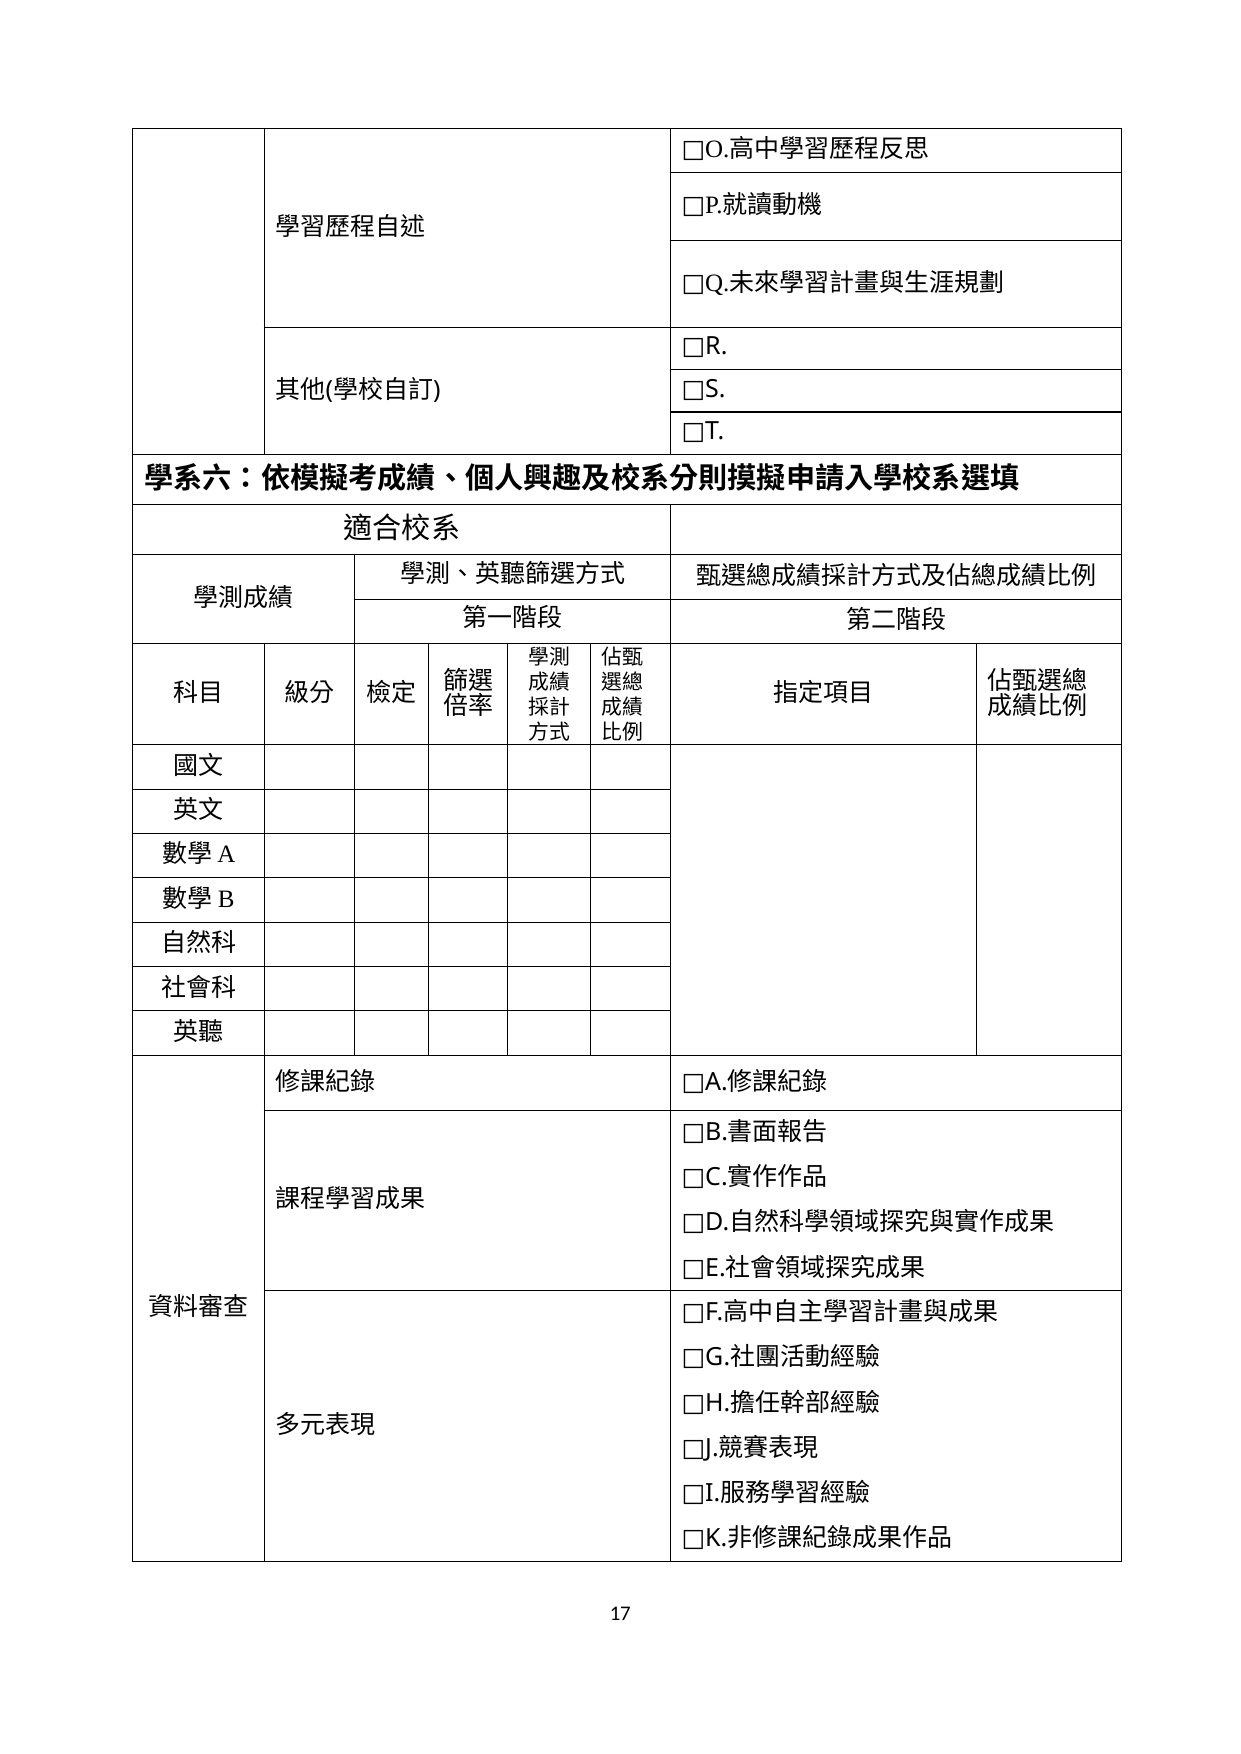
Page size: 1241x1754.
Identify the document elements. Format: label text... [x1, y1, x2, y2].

table_cell [265, 834, 354, 877]
table_cell 佔甄選總成績比例 [591, 644, 670, 744]
table_cell 學測成績 採計方式 [508, 644, 590, 744]
table_cell [591, 878, 670, 922]
table_cell 第二階段 [671, 600, 1121, 643]
table_cell 甄選總成績採計方式及佔總成績比例 [671, 555, 1121, 599]
table_cell □P.就讀動機 [671, 173, 1121, 239]
table_cell [429, 1011, 507, 1055]
table_cell [591, 745, 670, 788]
table_cell [591, 923, 670, 966]
table_cell [591, 1011, 670, 1055]
table_cell [265, 1011, 354, 1055]
table_cell [508, 1011, 590, 1055]
table_cell [671, 745, 976, 1055]
table_cell 適合校系 [133, 505, 670, 554]
table_cell □B.書面報告 □C.實作作品 □D.自然科學領域探究與實作成果 □E.社會領域探究成果 [671, 1111, 1121, 1290]
table_cell [977, 745, 1121, 1055]
table_cell □O.高中學習歷程反思 [671, 129, 1121, 172]
table_cell [429, 834, 507, 877]
table_cell 國文 [133, 745, 264, 788]
table_cell [355, 967, 428, 1010]
table_cell [508, 790, 590, 833]
table_cell [429, 745, 507, 788]
table_cell 英文 [133, 790, 264, 833]
table_cell [265, 878, 354, 922]
table_cell [355, 745, 428, 788]
table_cell □Q.未來學習計畫與生涯規劃 [671, 241, 1121, 327]
table_cell 多元表現 [265, 1291, 670, 1561]
table_cell [508, 878, 590, 922]
table_cell [508, 745, 590, 788]
table_cell 數學B [133, 878, 264, 922]
table_cell [355, 834, 428, 877]
table_cell 學習歷程自述 [265, 129, 670, 327]
table_cell [355, 790, 428, 833]
table_cell [355, 923, 428, 966]
table_cell 篩選倍率 [429, 644, 507, 744]
table_cell 課程學習成果 [265, 1111, 670, 1290]
table_cell [429, 923, 507, 966]
table_cell [508, 834, 590, 877]
table_cell [429, 790, 507, 833]
table_cell 數學A [133, 834, 264, 877]
table_cell 其他(學校自訂) [265, 328, 670, 453]
table_cell [591, 790, 670, 833]
table_cell 佔甄選總 成績比例 [977, 644, 1121, 744]
table_cell 修課紀錄 [265, 1056, 670, 1110]
table_cell [508, 923, 590, 966]
table_cell 學系六：依模擬考成績、個人興趣及校系分則摸擬申請入學校系選填 [133, 455, 1121, 504]
table_cell [429, 967, 507, 1010]
table_cell 檢定 [355, 644, 428, 744]
table_cell 指定項目 [671, 644, 976, 744]
table_cell [355, 1011, 428, 1055]
table_cell 學測、英聽篩選方式 [355, 555, 670, 599]
table_cell [429, 878, 507, 922]
table_cell □R. [671, 328, 1121, 369]
table_cell 英聽 [133, 1011, 264, 1055]
table_cell [355, 878, 428, 922]
table_cell 學測成績 [133, 555, 354, 643]
table_cell [591, 834, 670, 877]
table_cell 科目 [133, 644, 264, 744]
table_cell □T. [671, 413, 1121, 453]
table_cell [265, 923, 354, 966]
table_cell [591, 967, 670, 1010]
table_cell [671, 505, 1121, 554]
table_cell [508, 967, 590, 1010]
table_cell □S. [671, 370, 1121, 411]
table_cell 級分 [265, 644, 354, 744]
table_cell [265, 967, 354, 1010]
table_cell 自然科 [133, 923, 264, 966]
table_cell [671, 1291, 1121, 1561]
table_cell 資料審查 [133, 1056, 264, 1561]
table_cell [265, 790, 354, 833]
table_cell [265, 745, 354, 788]
table_cell □A.修課紀錄 [671, 1056, 1121, 1110]
table_cell 第一階段 [355, 600, 670, 643]
table_cell 社會科 [133, 967, 264, 1010]
